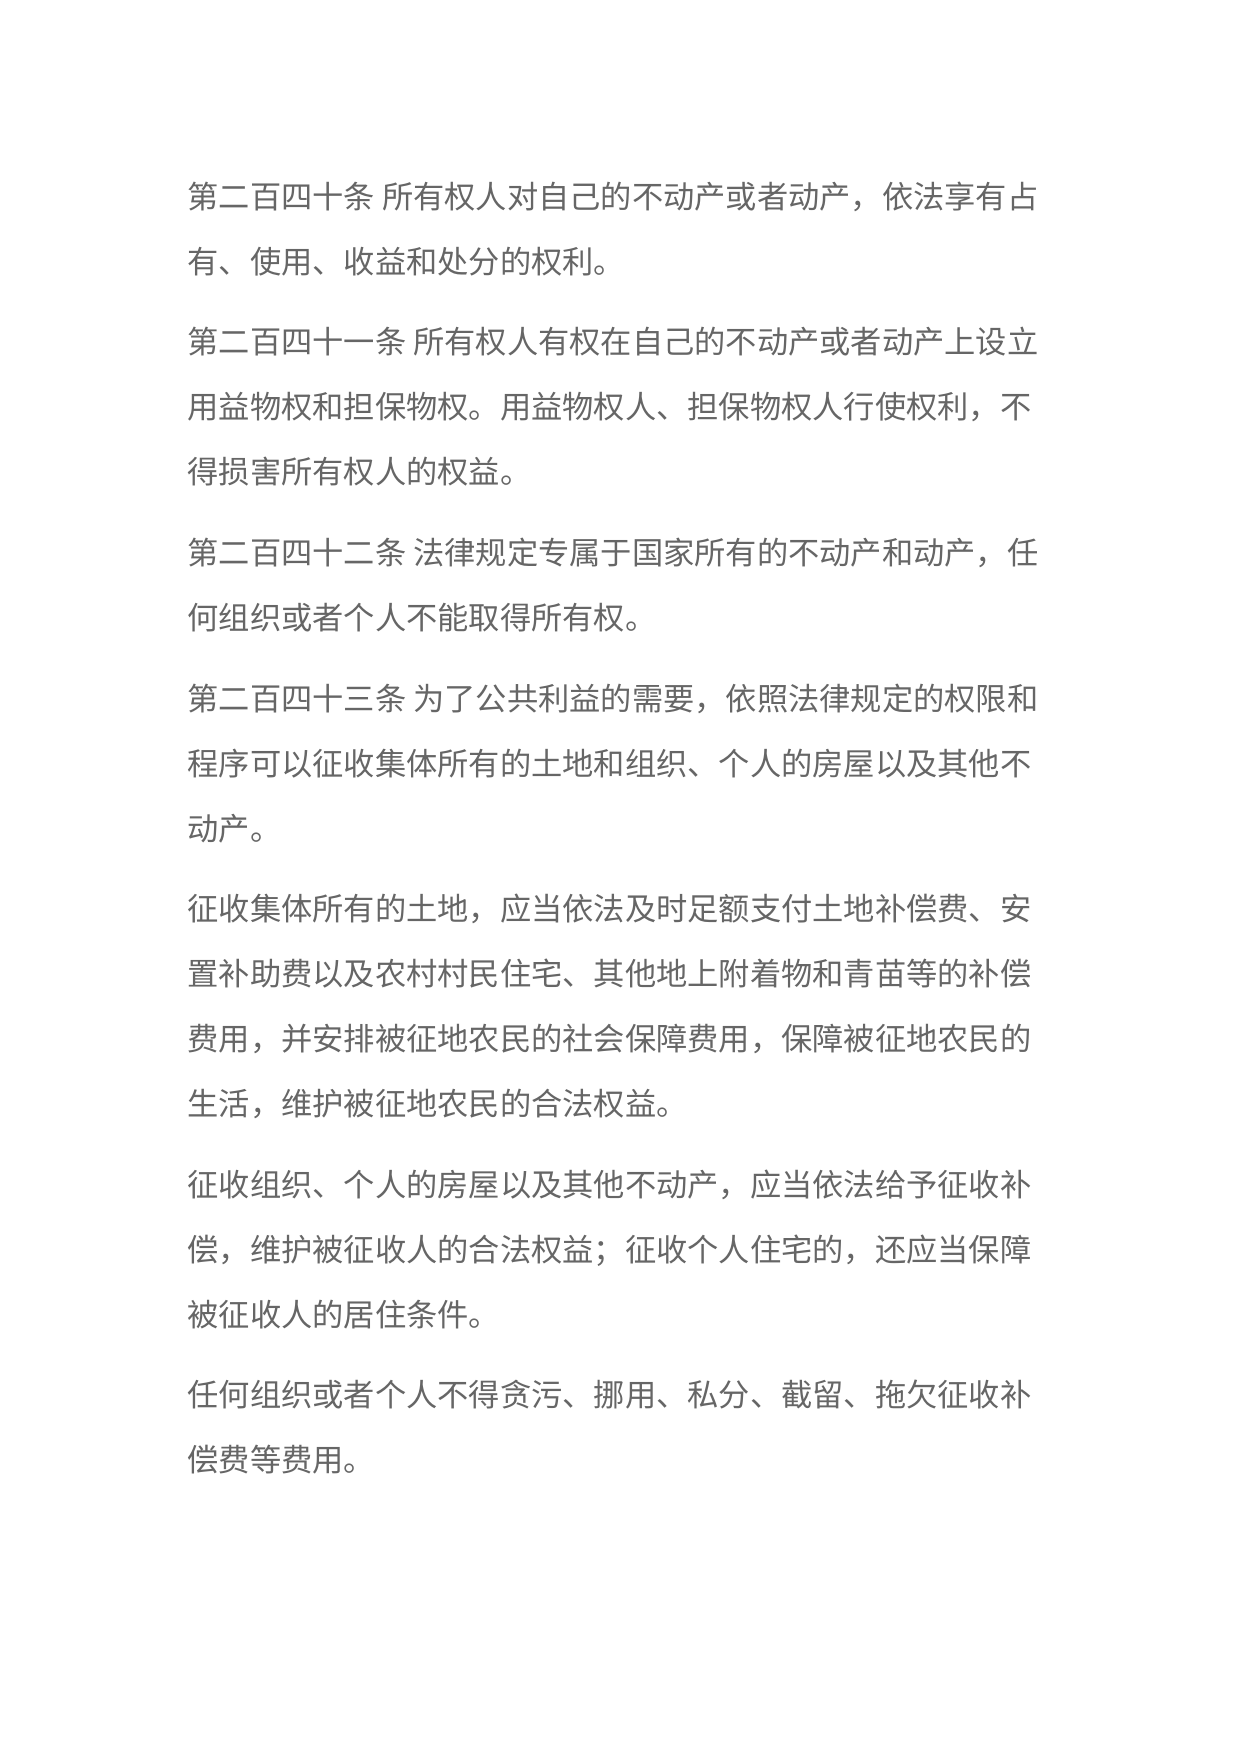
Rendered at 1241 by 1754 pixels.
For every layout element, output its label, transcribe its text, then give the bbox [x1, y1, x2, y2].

text 征收组织、个人的房屋以及其他不动产，应当依法给予征收补偿，维护被征收人的合法权益；征收个人住宅的，还应当保障被征收人的居住条件。 [187, 1150, 1053, 1345]
text 征收集体所有的土地，应当依法及时足额支付土地补偿费、安置补助费以及农村村民住宅、其他地上附着物和青苗等的补偿费用，并安排被征地农民的社会保障费用，保障被征地农民的生活，维护被征地农民的合法权益。 [187, 874, 1053, 1134]
text 任何组织或者个人不得贪污、挪用、私分、截留、拖欠征收补偿费等费用。 [187, 1361, 1053, 1491]
text 第二百四十条 所有权人对自己的不动产或者动产，依法享有占有、使用、收益和处分的权利。 [187, 162, 1053, 292]
text 第二百四十三条 为了公共利益的需要，依照法律规定的权限和程序可以征收集体所有的土地和组织、个人的房屋以及其他不动产。 [187, 664, 1053, 859]
text 第二百四十二条 法律规定专属于国家所有的不动产和动产，任何组织或者个人不能取得所有权。 [187, 518, 1053, 648]
text 第二百四十一条 所有权人有权在自己的不动产或者动产上设立用益物权和担保物权。用益物权人、担保物权人行使权利，不得损害所有权人的权益。 [187, 308, 1053, 503]
